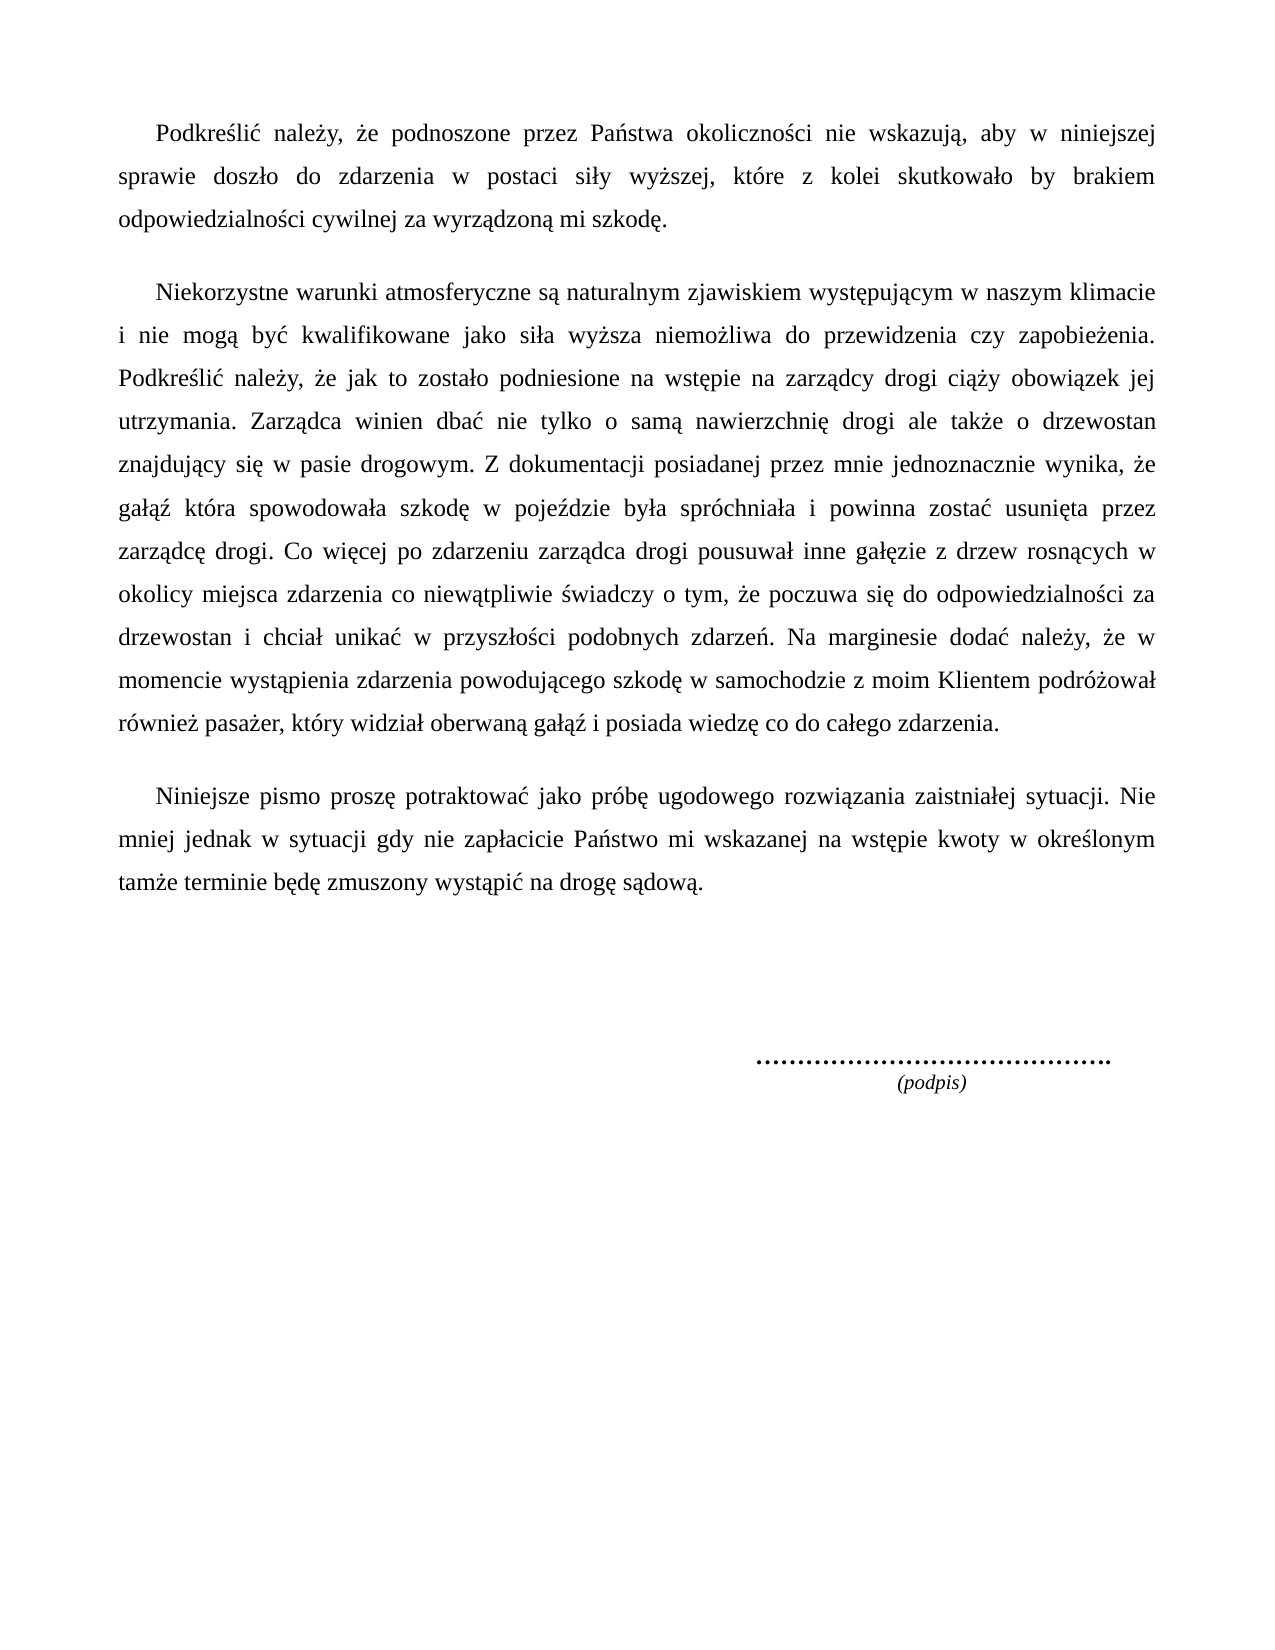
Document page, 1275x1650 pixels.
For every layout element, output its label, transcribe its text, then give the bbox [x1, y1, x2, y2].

text Niniejsze pismo proszę potraktować jako próbę ugodowego rozwiązania zaistniałej sytuacji. Nie mniej jednak w sytuacji gdy nie zapłacicie Państwo mi wskazanej na wstępie kwoty w określonym tamże terminie będę zmuszony wystąpić na drogę sądową. [118, 781, 1157, 896]
text ……………………………………. [118, 1041, 1157, 1070]
text Niekorzystne warunki atmosferyczne są naturalnym zjawiskiem występującym w naszym klimacie i nie mogą być kwalifikowane jako siła wyższa niemożliwa do przewidzenia czy zapobieżenia. Podkreślić należy, że jak to zostało podniesione na wstępie na zarządcy drogi ciąży obowiązek jej utrzymania. Zarządca winien dbać nie tylko o samą nawierzchnię drogi ale także o drzewostan znajdujący się w pasie drogowym. Z dokumentacji posiadanej przez mnie jednoznacznie wynika, że gałąź która spowodowała szkodę w pojeździe była spróchniała i powinna zostać usunięta przez zarządcę drogi. Co więcej po zdarzeniu zarządca drogi pousuwał inne gałęzie z drzew rosnących w okolicy miejsca zdarzenia co niewątpliwie świadczy o tym, że poczuwa się do odpowiedzialności za drzewostan i chciał unikać w przyszłości podobnych zdarzeń. Na marginesie dodać należy, że w momencie wystąpienia zdarzenia powodującego szkodę w samochodzie z moim Klientem podróżował również pasażer, który widział oberwaną gałąź i posiada wiedzę co do całego zdarzenia. [118, 277, 1157, 737]
text Podkreślić należy, że podnoszone przez Państwa okoliczności nie wskazują, aby w niniejszej sprawie doszło do zdarzenia w postaci siły wyższej, które z kolei skutkowało by brakiem odpowiedzialności cywilnej za wyrządzoną mi szkodę. [118, 118, 1157, 233]
text (podpis) [118, 1070, 1157, 1094]
